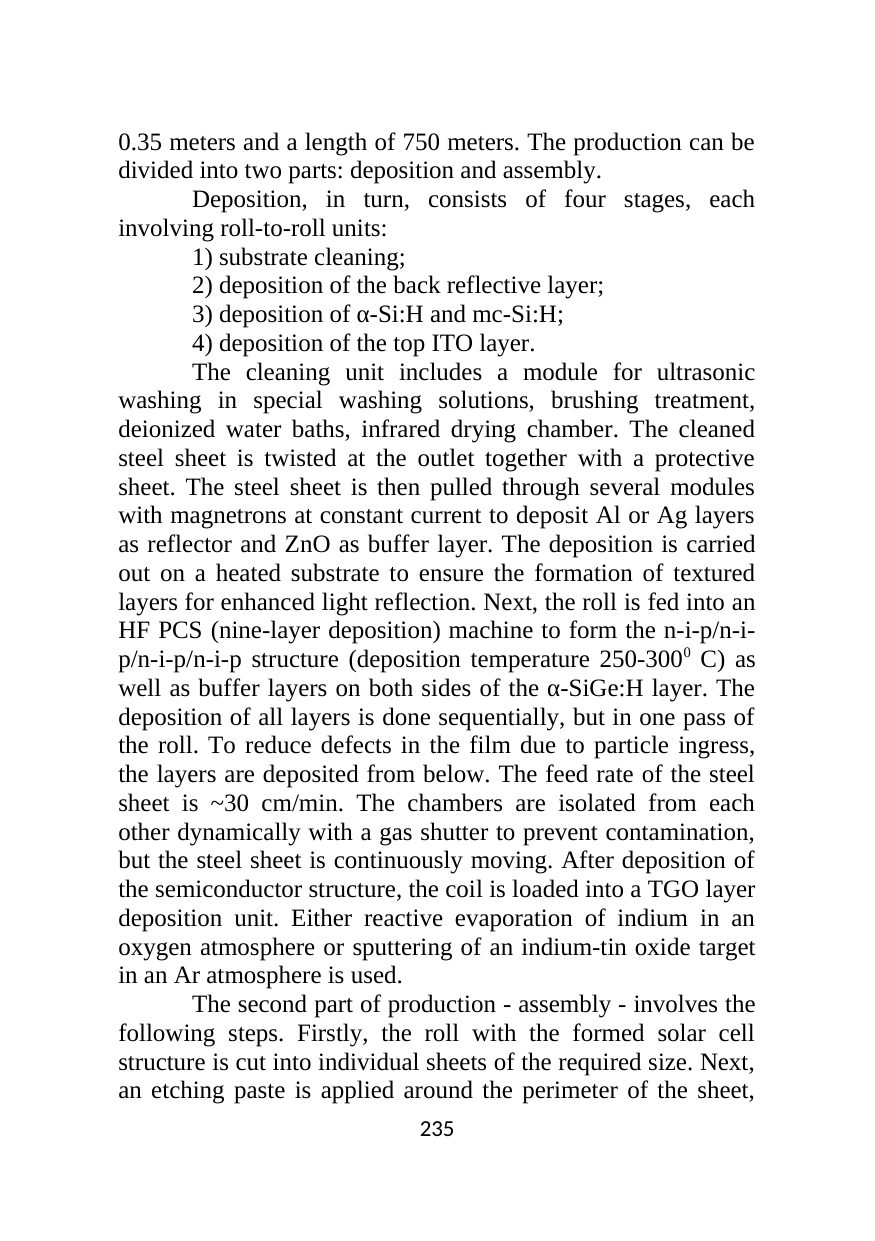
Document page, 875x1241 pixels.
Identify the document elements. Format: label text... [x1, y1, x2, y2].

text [118, 127, 756, 184]
text 3) deposition of α-Si:H and mc-Si:H; [118, 299, 756, 328]
text 4) deposition of the top ITO layer. [118, 328, 756, 357]
text 1) substrate cleaning; [118, 242, 756, 270]
text The cleaning unit includes a module for ultrasonic washing in special washing solutions, brushing treatment, deionized water baths, infrared drying chamber. The cleaned steel sheet is twisted at the outlet together with a protective sheet. The steel sheet is then pulled through several modules with magnetrons at constant current to deposit Al or Ag layers as reflector and ZnO as buffer layer. The deposition is carried out on a heated substrate to ensure the formation of textured layers for enhanced light reflection. Next, the roll is fed into an HF PCS (nine-layer deposition) machine to form the n-i-p/n-i-p/n-i-p/n-i-p structure (deposition temperature 250-3000 C) as well as buffer layers on both sides of the α-SiGe:H layer. The deposition of all layers is done sequentially, but in one pass of the roll. To reduce defects in the film due to particle ingress, the layers are deposited from below. The feed rate of the steel sheet is ~30 cm/min. The chambers are isolated from each other dynamically with a gas shutter to prevent contamination, but the steel sheet is continuously moving. After deposition of the semiconductor structure, the coil is loaded into a TGO layer deposition unit. Either reactive evaporation of indium in an oxygen atmosphere or sputtering of an indium-tin oxide target in an Ar atmosphere is used. [118, 357, 756, 989]
text Deposition, in turn, consists of four stages, each involving roll-to-roll units: [118, 184, 756, 242]
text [118, 989, 756, 1104]
text 2) deposition of the back reflective layer; [118, 270, 756, 299]
